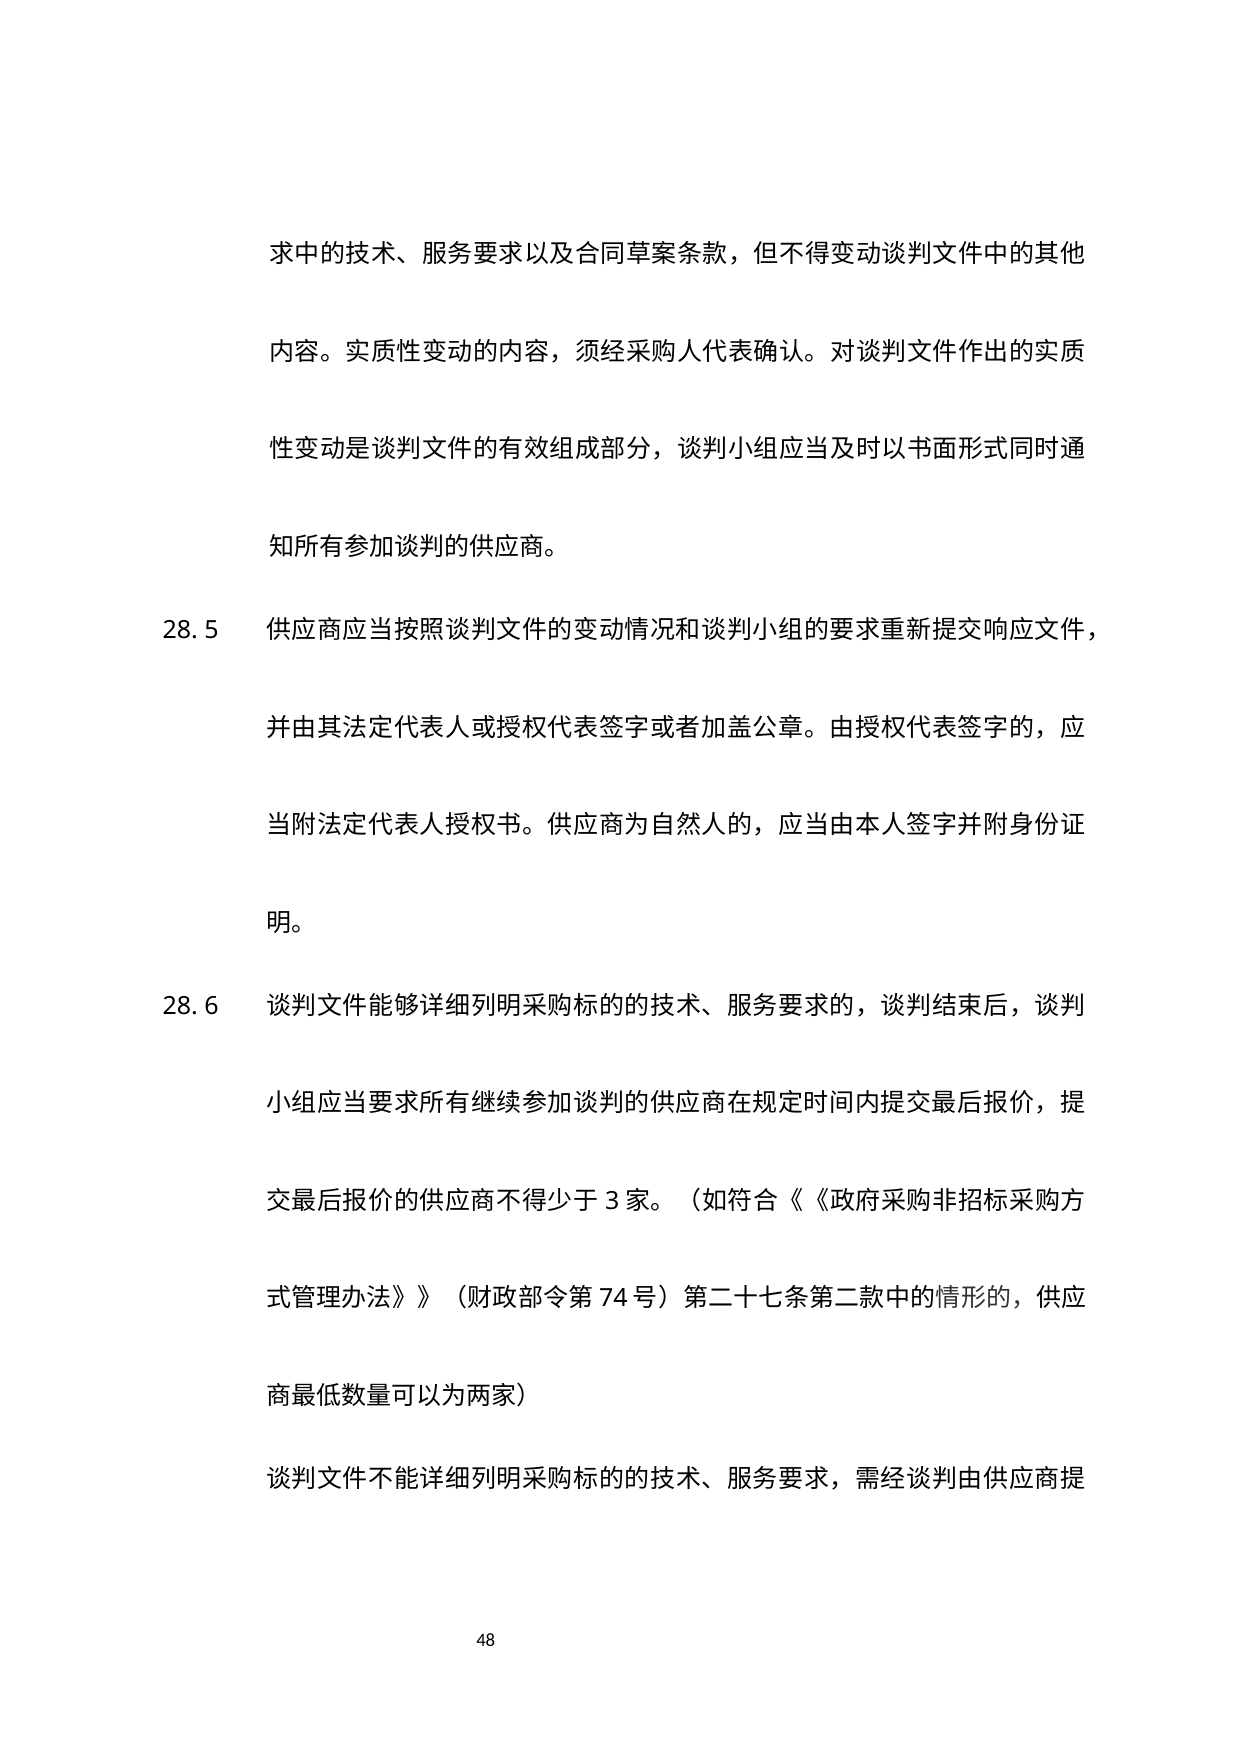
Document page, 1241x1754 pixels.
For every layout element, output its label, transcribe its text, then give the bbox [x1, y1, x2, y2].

list 供应商应当按照谈判文件的变动情况和谈判小组的要求重新提交响应文件，并由其法定代表人或授权代表签字或者加盖公章。由授权代表签字的，应当附法定代表人授权书。供应商为自然人的，应当由本人签字并附身份证明。 [162, 595, 1087, 953]
list 谈判文件能够详细列明采购标的的技术、服务要求的，谈判结束后，谈判小组应当要求所有继续参加谈判的供应商在规定时间内提交最后报价，提交最后报价的供应商不得少于3家。（如符合《《政府采购非招标采购方式管理办法》》（财政部令第74号）第二十七条第二款中的情形的，供应商最低数量可以为两家） [162, 971, 1087, 1426]
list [165, 219, 1087, 577]
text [266, 1444, 1087, 1509]
